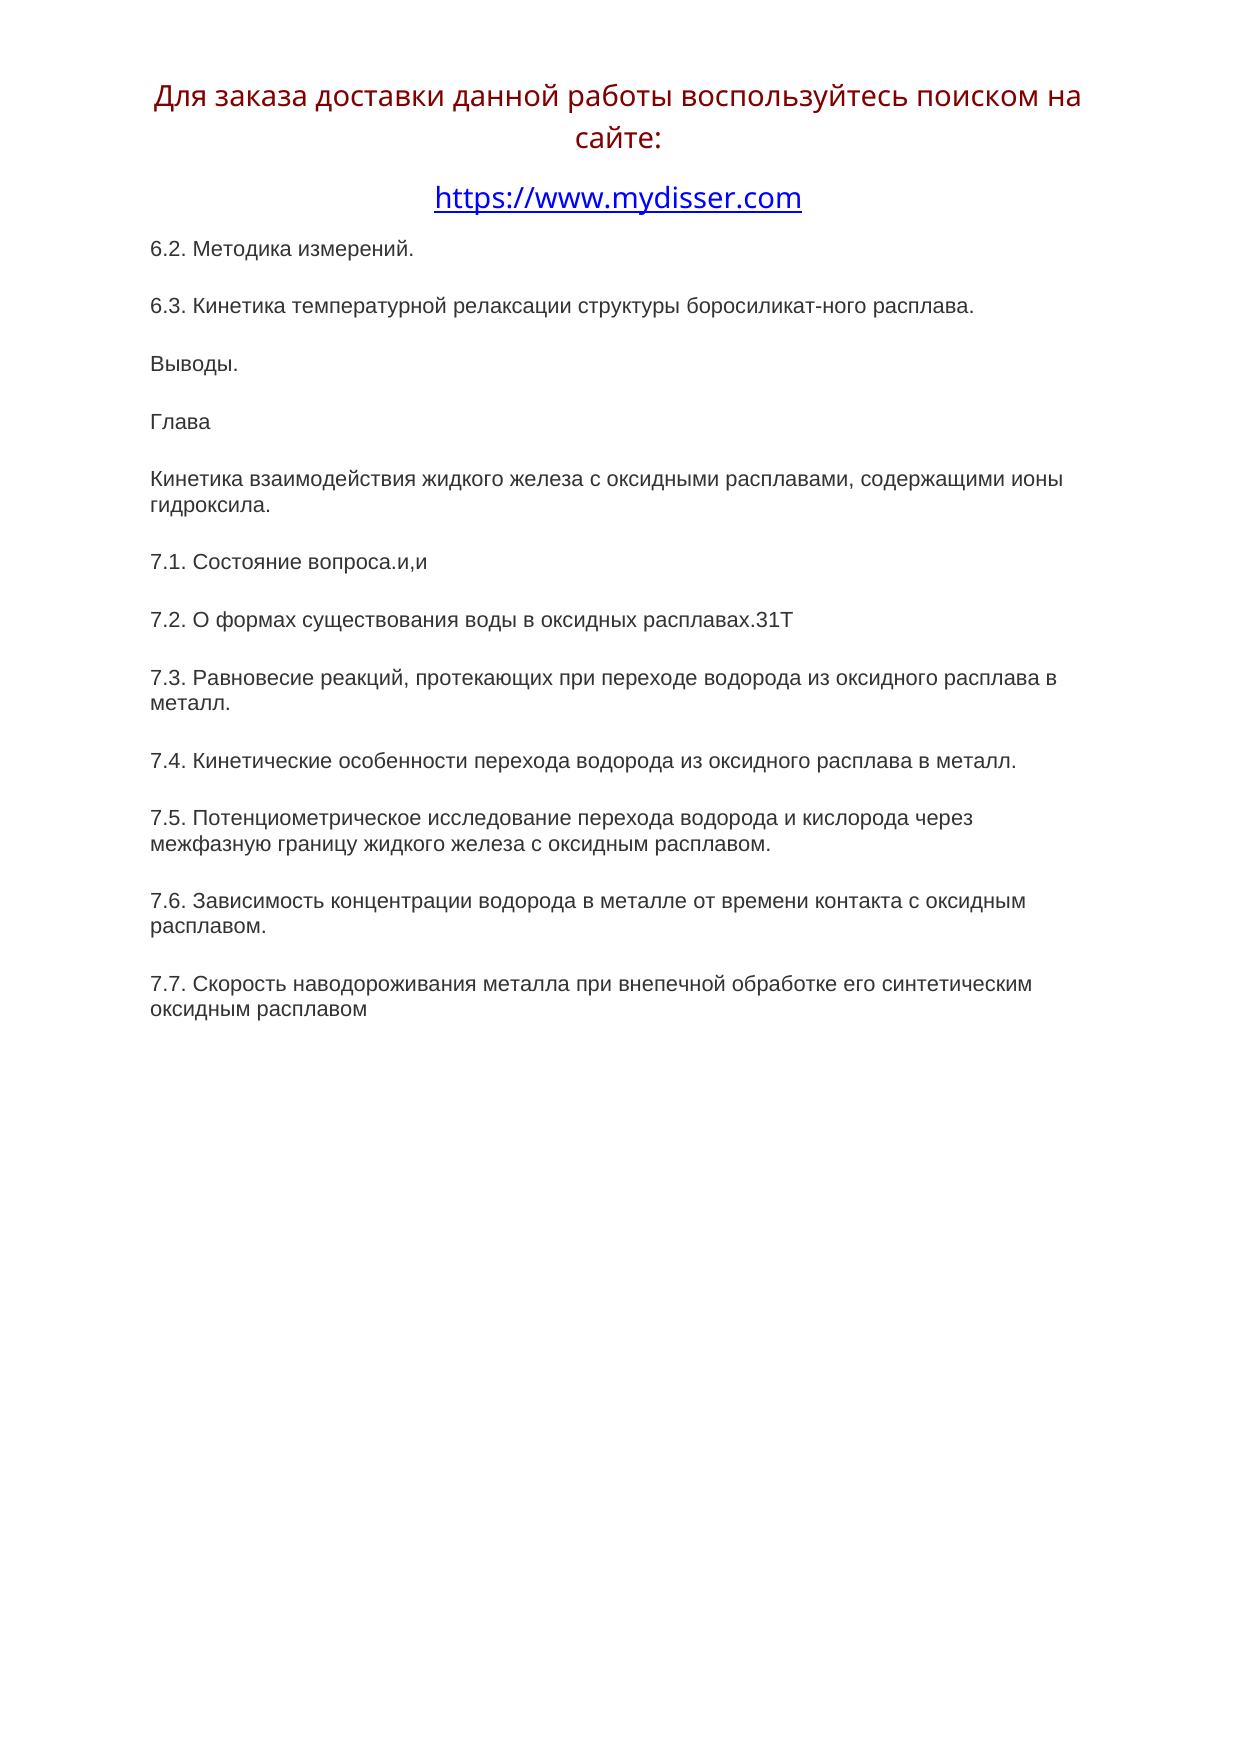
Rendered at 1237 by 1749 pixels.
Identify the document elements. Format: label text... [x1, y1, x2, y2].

text 7.5. Потенциометрическое исследование перехода водорода и кислорода через межфазную границу жидкого железа с оксидным расплавом. [150, 805, 1086, 856]
text 7.3. Равновесие реакций, протекающих при переходе водорода из оксидного расплава в металл. [150, 665, 1086, 715]
text Кинетика взаимодействия жидкого железа с оксидными расплавами, содержащими ионы гидроксила. [150, 466, 1086, 517]
text 7.1. Состояние вопроса.и,и [150, 549, 1086, 574]
text Выводы. [150, 351, 1086, 376]
text 7.6. Зависимость концентрации водорода в металле от времени контакта с оксидным расплавом. [150, 888, 1086, 939]
text 6.2. Методика измерений. [150, 236, 1086, 261]
text 6.3. Кинетика температурной релаксации структуры боросиликат-ного расплава. [150, 293, 1086, 318]
text Глава [150, 409, 1086, 434]
text 7.2. О формах существования воды в оксидных расплавах.31Т [150, 607, 1086, 632]
text 7.7. Скорость наводороживания металла при внепечной обработке его синтетическим оксидным расплавом [150, 971, 1086, 1022]
text 7.4. Кинетические особенности перехода водорода из оксидного расплава в металл. [150, 748, 1086, 773]
